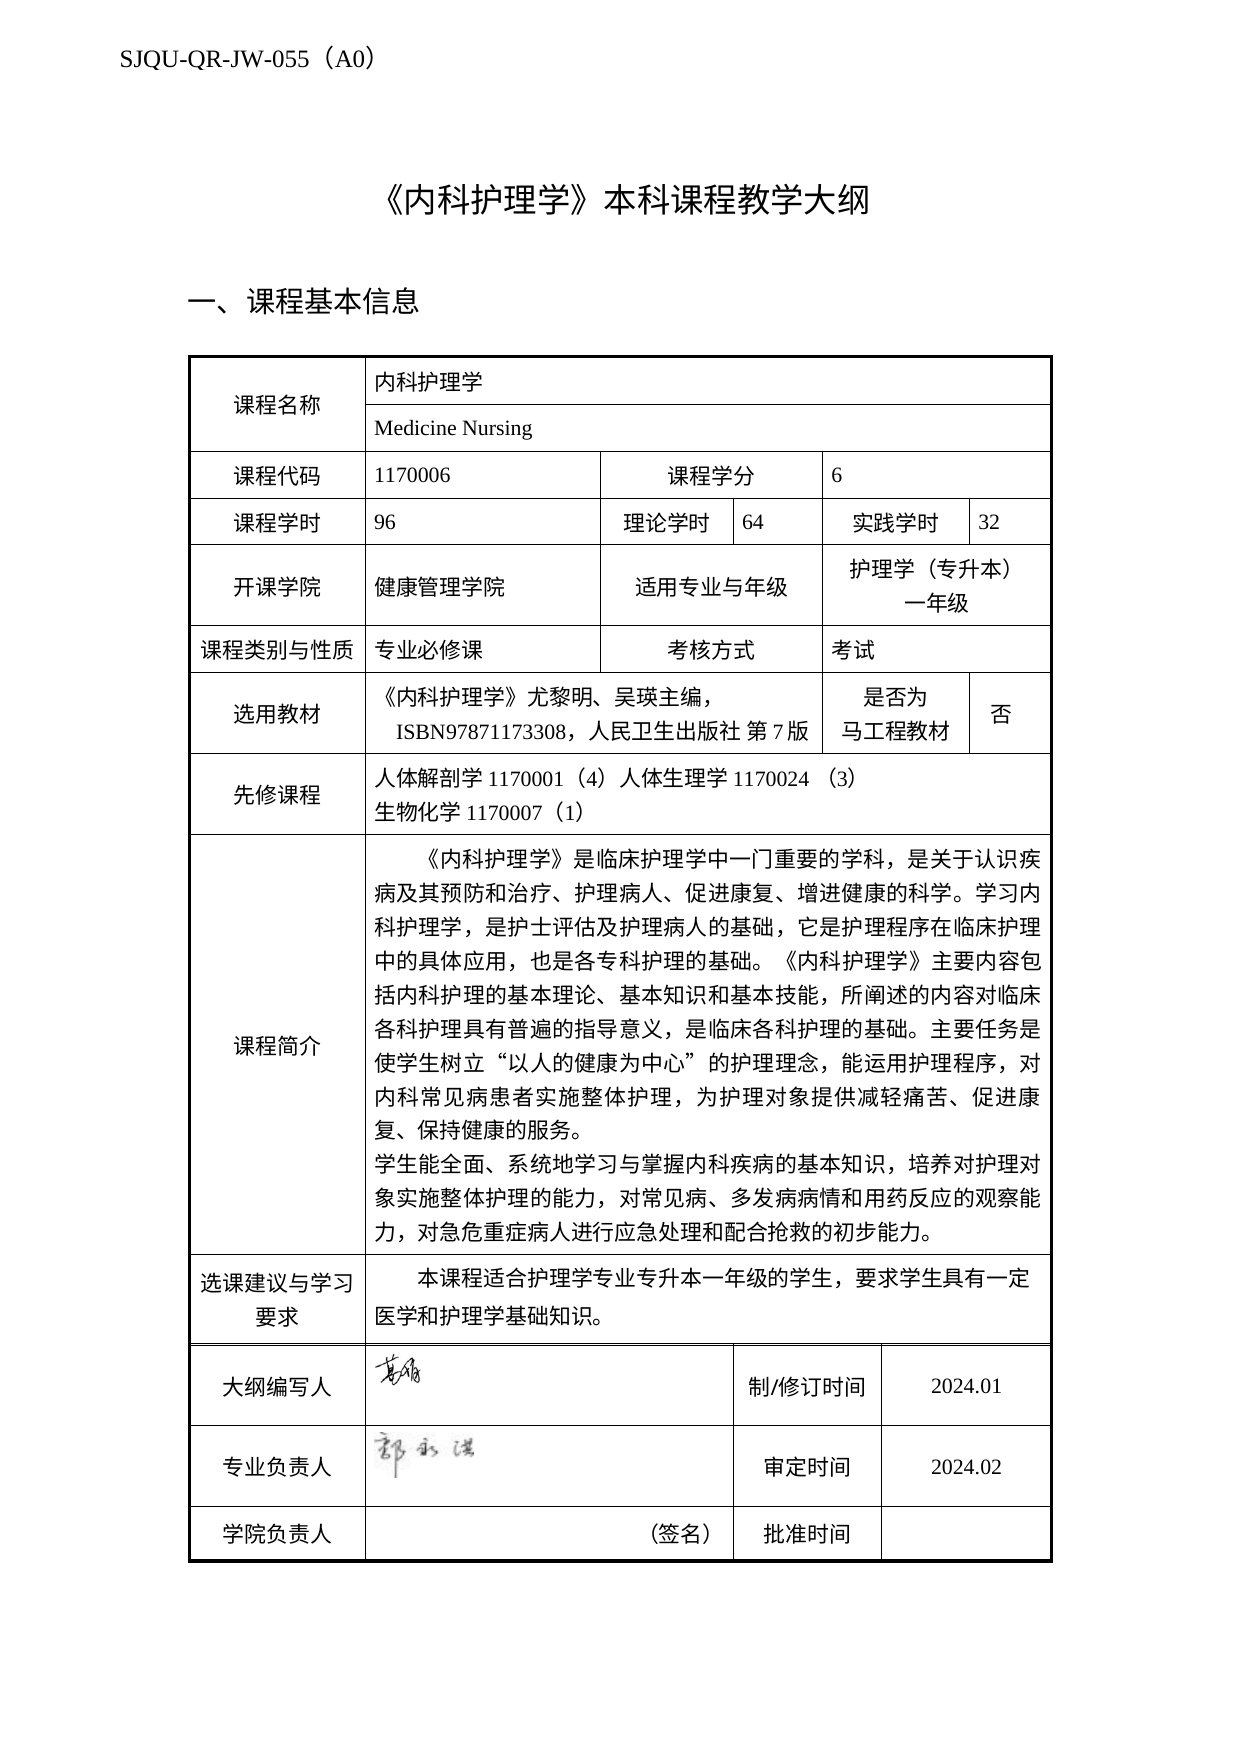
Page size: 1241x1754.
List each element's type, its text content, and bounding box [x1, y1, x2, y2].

table_cell 课程代码 [191, 452, 365, 497]
table_cell 理论学时 [601, 499, 733, 544]
table_cell [882, 1507, 1050, 1559]
table_header 内科护理学 [366, 358, 1050, 404]
table_cell 64 [734, 499, 822, 544]
table_cell [366, 1426, 733, 1506]
table_cell 人体解剖学1170001（4）人体生理学1170024 （3） 生物化学1170007（1） [366, 754, 1050, 834]
table_header 课程名称 [191, 358, 365, 451]
table_cell 大纲编写人 [191, 1346, 365, 1425]
text 一、课程基本信息 [187, 266, 1053, 334]
table_cell 学院负责人 [191, 1507, 365, 1559]
table_cell 考核方式 [601, 626, 822, 672]
table_cell Medicine Nursing [366, 405, 1050, 451]
table_cell 2024.02 [882, 1426, 1050, 1506]
table_cell 选课建议与学习要求 [191, 1255, 365, 1342]
table_cell 课程类别与性质 [191, 626, 365, 672]
table_cell 开课学院 [191, 545, 365, 625]
table_cell 课程学分 [601, 452, 822, 497]
table_cell 考试 [823, 626, 1050, 672]
table_cell 专业必修课 [366, 626, 600, 672]
table_cell 是否为 马工程教材 [823, 673, 969, 753]
table_cell 制/修订时间 [734, 1346, 881, 1425]
table_cell 课程简介 [191, 835, 365, 1254]
table_cell 专业负责人 [191, 1426, 365, 1506]
text 《内科护理学》本科课程教学大纲 [187, 164, 1053, 232]
table_cell 否 [970, 673, 1050, 753]
picture [373, 1432, 474, 1478]
table_cell 《内科护理学》是临床护理学中一门重要的学科，是关于认识疾病及其预防和治疗、护理病人、促进康复、增进健康的科学。学习内科护理学，是护士评估及护理病人的基础，它是护理程序在临床护理中的具体应用，也是各专科护理的基础。《内科护理学》主要内容包括内科护理的基本理论、基本知识和基本技能，所阐述的内容对临床各科护理具有普遍的指导意义，是临床各科护理的基础。主要任务是使学生树立“以人的健康为中心”的护理理念，能运用护理程序，对内科常见病患者实施整体护理，为护理对象提供减轻痛苦、促进康复、保持健康的服务。 学生能全面、系统地学习与掌握内科疾病的基本知识，培养对护理对象实施整体护理的能力，对常见病、多发病病情和用药反应的观察能力，对急危重症病人进行应急处理和配合抢救的初步能力。 [366, 835, 1050, 1254]
table_cell 课程学时 [191, 499, 365, 544]
table_cell 选用教材 [191, 673, 365, 753]
table_cell 批准时间 [734, 1507, 881, 1559]
table_cell 健康管理学院 [366, 545, 600, 625]
table_cell 6 [823, 452, 1050, 497]
table_cell 先修课程 [191, 754, 365, 834]
table_cell 96 [366, 499, 600, 544]
table_cell 本课程适合护理学专业专升本一年级的学生，要求学生具有一定医学和护理学基础知识。 [366, 1255, 1050, 1342]
table_cell 适用专业与年级 [601, 545, 822, 625]
table_cell 审定时间 [734, 1426, 881, 1506]
table_cell 护理学（专升本） 一年级 [823, 545, 1050, 625]
table_cell 2024.01 [882, 1346, 1050, 1425]
table_cell 《内科护理学》尤黎明、吴瑛主编， ISBN97871173308，人民卫生出版社 第7版 [366, 673, 822, 753]
picture [373, 1351, 426, 1386]
table_cell 32 [970, 499, 1050, 544]
table_cell 1170006 [366, 452, 600, 497]
table_cell （签名） [366, 1507, 733, 1559]
table_cell 实践学时 [823, 499, 969, 544]
table_cell [366, 1346, 733, 1425]
